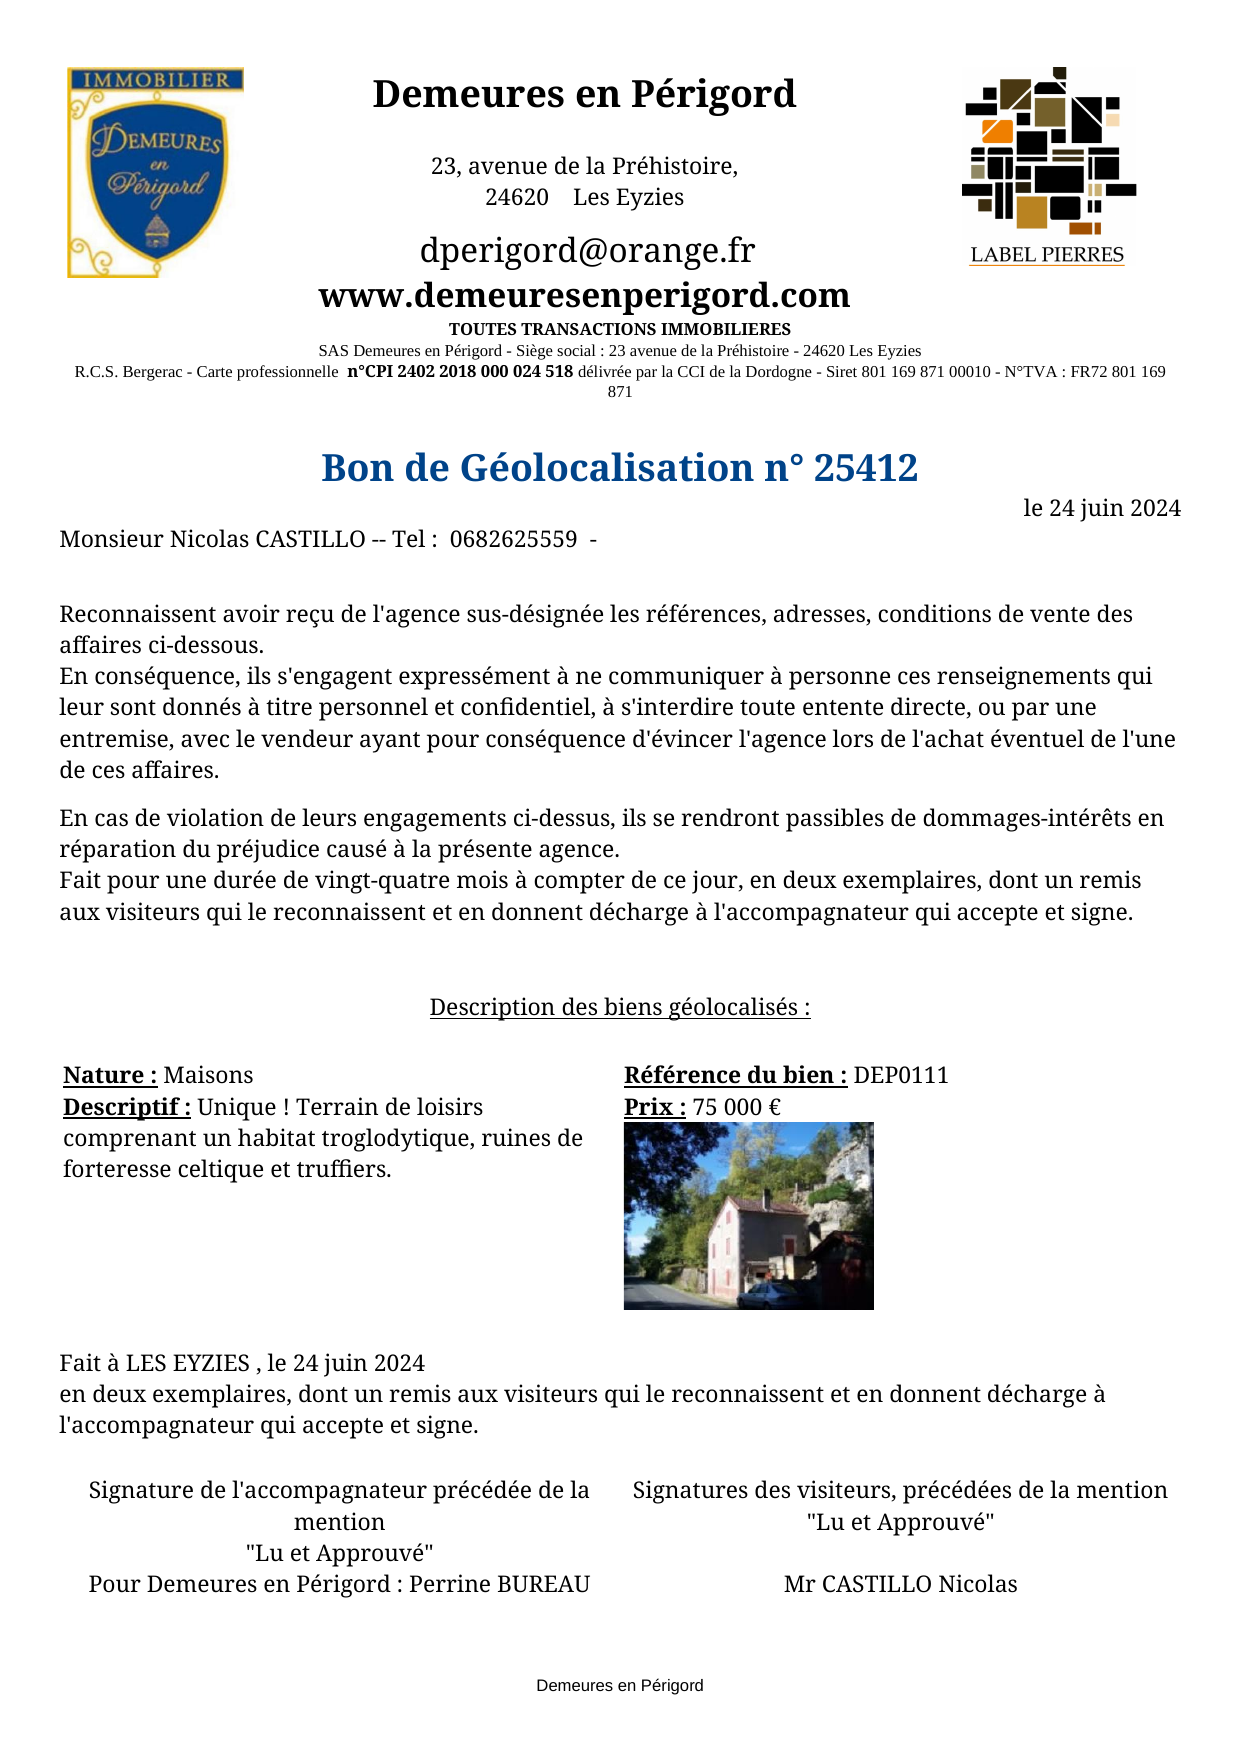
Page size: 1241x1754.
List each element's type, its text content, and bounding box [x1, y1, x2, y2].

text en deux exemplaires, dont un remis aux visiteurs qui le reconnaissent et en donnent décharge à l'accompagnateur qui accepte et signe. [59, 1378, 1181, 1440]
picture [67, 67, 244, 278]
text Bon de Géolocalisation n° 25412 [59, 441, 1181, 492]
table_cell Prix : 75 000 € [620, 1091, 1181, 1309]
text Reconnaissent avoir reçu de l'agence sus-désignée les références, adresses, conditions de vente des affaires ci-dessous. En conséquence, ils s'engagent expressément à ne communiquer à personne ces renseignements qui leur sont donnés à titre personnel et confidentiel, à s'interdire toute entente directe, ou par une entremise, avec le vendeur ayant pour conséquence d'évincer l'agence lors de l'achat éventuel de l'une de ces affaires. [59, 597, 1181, 785]
text le 24 juin 2024 [59, 492, 1181, 523]
table_cell Mr CASTILLO Nicolas [620, 1568, 1181, 1631]
text Monsieur Nicolas CASTILLO -- Tel : 0682625559 - [59, 523, 1181, 554]
table_header Nature : Maisons [59, 1060, 620, 1091]
table_header Signatures des visiteurs, précédées de la mention "Lu et Approuvé" [620, 1474, 1181, 1568]
table_header Référence du bien : DEP0111 [620, 1060, 1181, 1091]
text En cas de violation de leurs engagements ci-dessus, ils se rendront passibles de dommages-intérêts en réparation du préjudice causé à la présente agence. Fait pour une durée de vingt-quatre mois à compter de ce jour, en deux exemplaires, dont un remis aux visiteurs qui le reconnaissent et en donnent décharge à l'accompagnateur qui accepte et signe. [59, 802, 1181, 927]
table_cell Pour Demeures en Périgord : Perrine BUREAU [59, 1568, 620, 1631]
text Fait à LES EYZIES , le 24 juin 2024 [59, 1346, 1181, 1378]
text Description des biens géolocalisés : [59, 991, 1181, 1022]
table_header Signature de l'accompagnateur précédée de la mention "Lu et Approuvé" [59, 1474, 620, 1568]
picture [623, 1122, 874, 1310]
picture [962, 67, 1137, 266]
table_cell Descriptif : Unique ! Terrain de loisirs comprenant un habitat troglodytique, ruines de forteresse celtique et truffiers. [59, 1091, 620, 1309]
